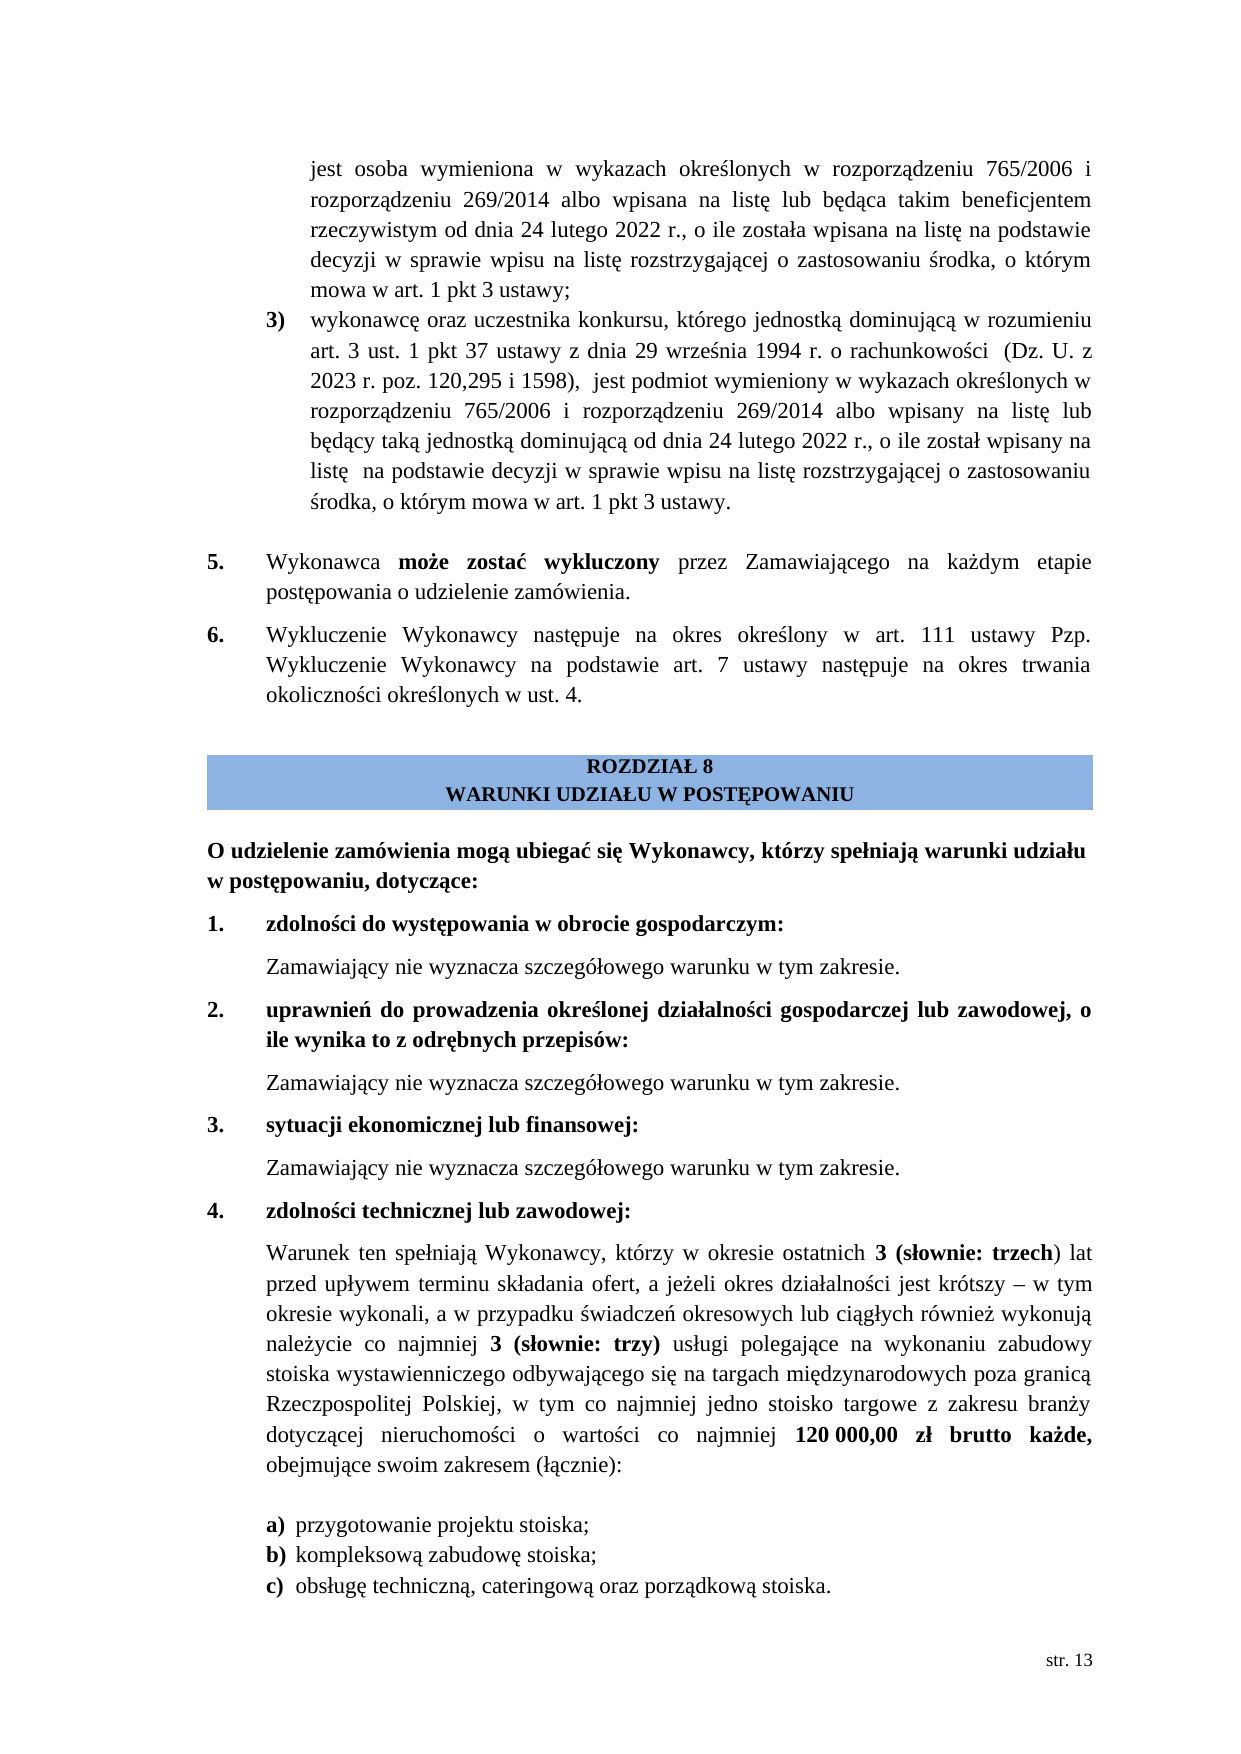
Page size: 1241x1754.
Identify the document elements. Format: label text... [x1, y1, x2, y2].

list wykonawcę oraz uczestnika konkursu, którego jednostką dominującą w rozumieniu art. 3 ust. 1 pkt 37 ustawy z dnia 29 września 1994 r. o rachunkowości (Dz. U. z 2023 r. poz. 120,295 i 1598), jest podmiot wymieniony w wykazach określonych w rozporządzeniu 765/2006 i rozporządzeniu 269/2014 albo wpisany na listę lub będący taką jednostką dominującą od dnia 24 lutego 2022 r., o ile został wpisany na listę na podstawie decyzji w sprawie wpisu na listę rozstrzygającej o zastosowaniu środka, o którym mowa w art. 1 pkt 3 ustawy. [266, 307, 1092, 514]
list uprawnień do prowadzenia określonej działalności gospodarczej lub zawodowej, o ile wynika to z odrębnych przepisów: [207, 996, 1092, 1052]
list Wykluczenie Wykonawcy następuje na okres określony w art. 111 ustawy Pzp. Wykluczenie Wykonawcy na podstawie art. 7 ustawy następuje na okres trwania okoliczności określonych w ust. 4. [207, 621, 1092, 708]
text Zamawiający nie wyznacza szczegółowego warunku w tym zakresie. [266, 953, 1092, 979]
list Zamawiający nie wyznacza szczegółowego warunku w tym zakresie. [266, 1154, 1092, 1180]
list kompleksową zabudowę stoiska; [266, 1541, 1092, 1568]
list sytuacji ekonomicznej lub finansowej: [207, 1111, 1092, 1138]
list obsługę techniczną, cateringową oraz porządkową stoiska. [266, 1572, 1092, 1598]
text Zamawiający nie wyznacza szczegółowego warunku w tym zakresie. [266, 1068, 1092, 1095]
list zdolności technicznej lub zawodowej: [207, 1197, 1092, 1223]
list przygotowanie projektu stoiska; [266, 1511, 1092, 1538]
text O udzielenie zamówienia mogą ubiegać się Wykonawcy, którzy spełniają warunki udziału w postępowaniu, dotyczące: [207, 837, 1092, 894]
text Warunek ten spełniają Wykonawcy, którzy w okresie ostatnich 3 (słownie: trzech) lat przed upływem terminu składania ofert, a jeżeli okres działalności jest krótszy – w tym okresie wykonali, a w przypadku świadczeń okresowych lub ciągłych również wykonują należycie co najmniej 3 (słownie: trzy) usługi polegające na wykonaniu zabudowy stoiska wystawienniczego odbywającego się na targach międzynarodowych poza granicą Rzeczpospolitej Polskiej, w tym co najmniej jedno stoisko targowe z zakresu branży dotyczącej nieruchomości o wartości co najmniej 120 000,00 zł brutto każde, obejmujące swoim zakresem (łącznie): [266, 1239, 1092, 1477]
table_header ROZDZIAŁ 8 WARUNKI UDZIAŁU W POSTĘPOWANIU [207, 755, 1093, 810]
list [266, 156, 1092, 303]
list zdolności do występowania w obrocie gospodarczym: [207, 910, 1092, 937]
list Wykonawca może zostać wykluczony przez Zamawiającego na każdym etapie postępowania o udzielenie zamówienia. [207, 548, 1092, 605]
